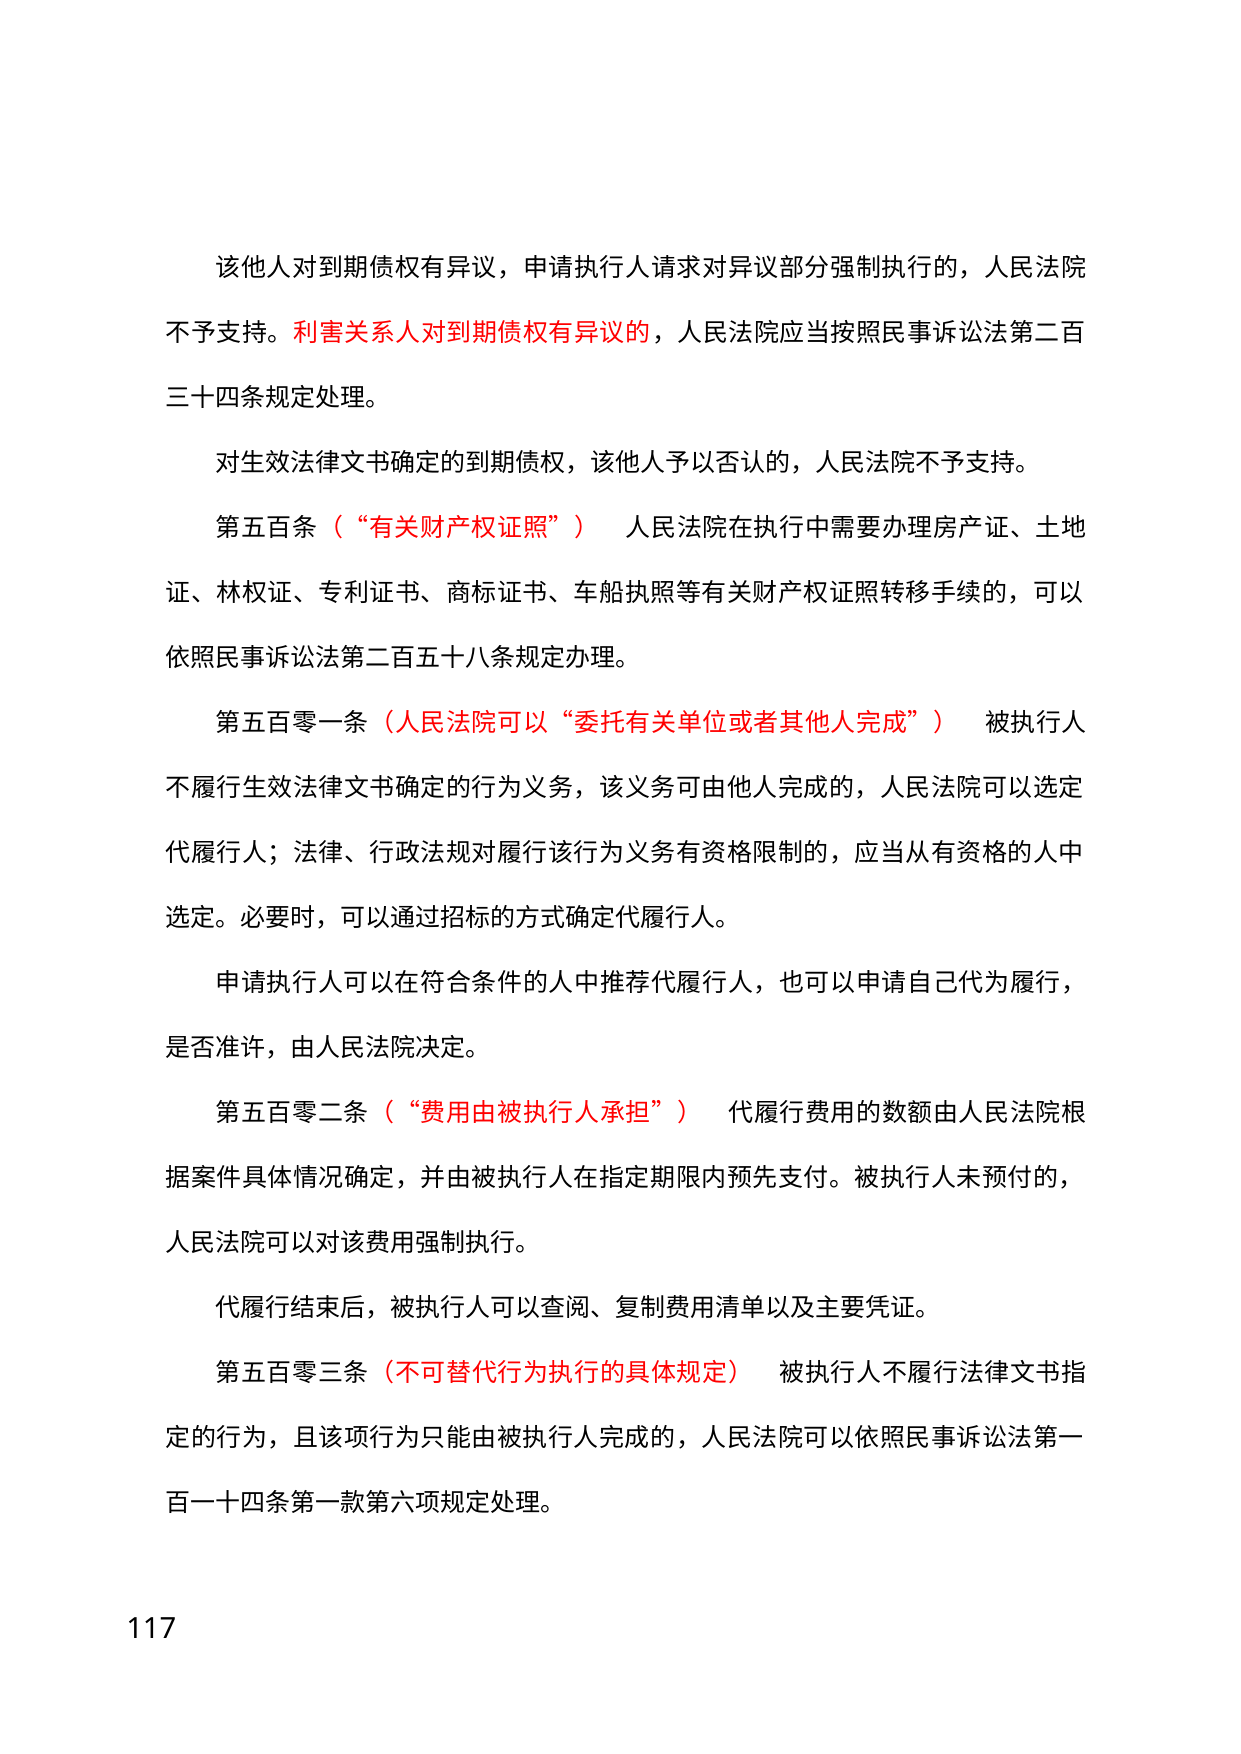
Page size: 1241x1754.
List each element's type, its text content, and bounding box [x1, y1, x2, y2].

text 该他人对到期债权有异议，申请执行人请求对异议部分强制执行的，人民法院不予支持。利害关系人对到期债权有异议的，人民法院应当按照民事诉讼法第二百三十四条规定处理。 [165, 233, 1087, 428]
text 第五百零一条（人民法院可以“委托有关单位或者其他人完成”） 被执行人不履行生效法律文书确定的行为义务，该义务可由他人完成的，人民法院可以选定代履行人；法律、行政法规对履行该行为义务有资格限制的，应当从有资格的人中选定。必要时，可以通过招标的方式确定代履行人。 [165, 688, 1087, 948]
text 代履行结束后，被执行人可以查阅、复制费用清单以及主要凭证。 [165, 1273, 1087, 1338]
text 第五百零三条（不可替代行为执行的具体规定） 被执行人不履行法律文书指定的行为，且该项行为只能由被执行人完成的，人民法院可以依照民事诉讼法第一百一十四条第一款第六项规定处理。 [165, 1338, 1087, 1533]
text 申请执行人可以在符合条件的人中推荐代履行人，也可以申请自己代为履行，是否准许，由人民法院决定。 [165, 948, 1087, 1078]
text 对生效法律文书确定的到期债权，该他人予以否认的，人民法院不予支持。 [165, 428, 1087, 493]
text 第五百条（“有关财产权证照”） 人民法院在执行中需要办理房产证、土地证、林权证、专利证书、商标证书、车船执照等有关财产权证照转移手续的，可以依照民事诉讼法第二百五十八条规定办理。 [165, 493, 1087, 688]
text 第五百零二条（“费用由被执行人承担”） 代履行费用的数额由人民法院根据案件具体情况确定，并由被执行人在指定期限内预先支付。被执行人未预付的，人民法院可以对该费用强制执行。 [165, 1078, 1087, 1273]
